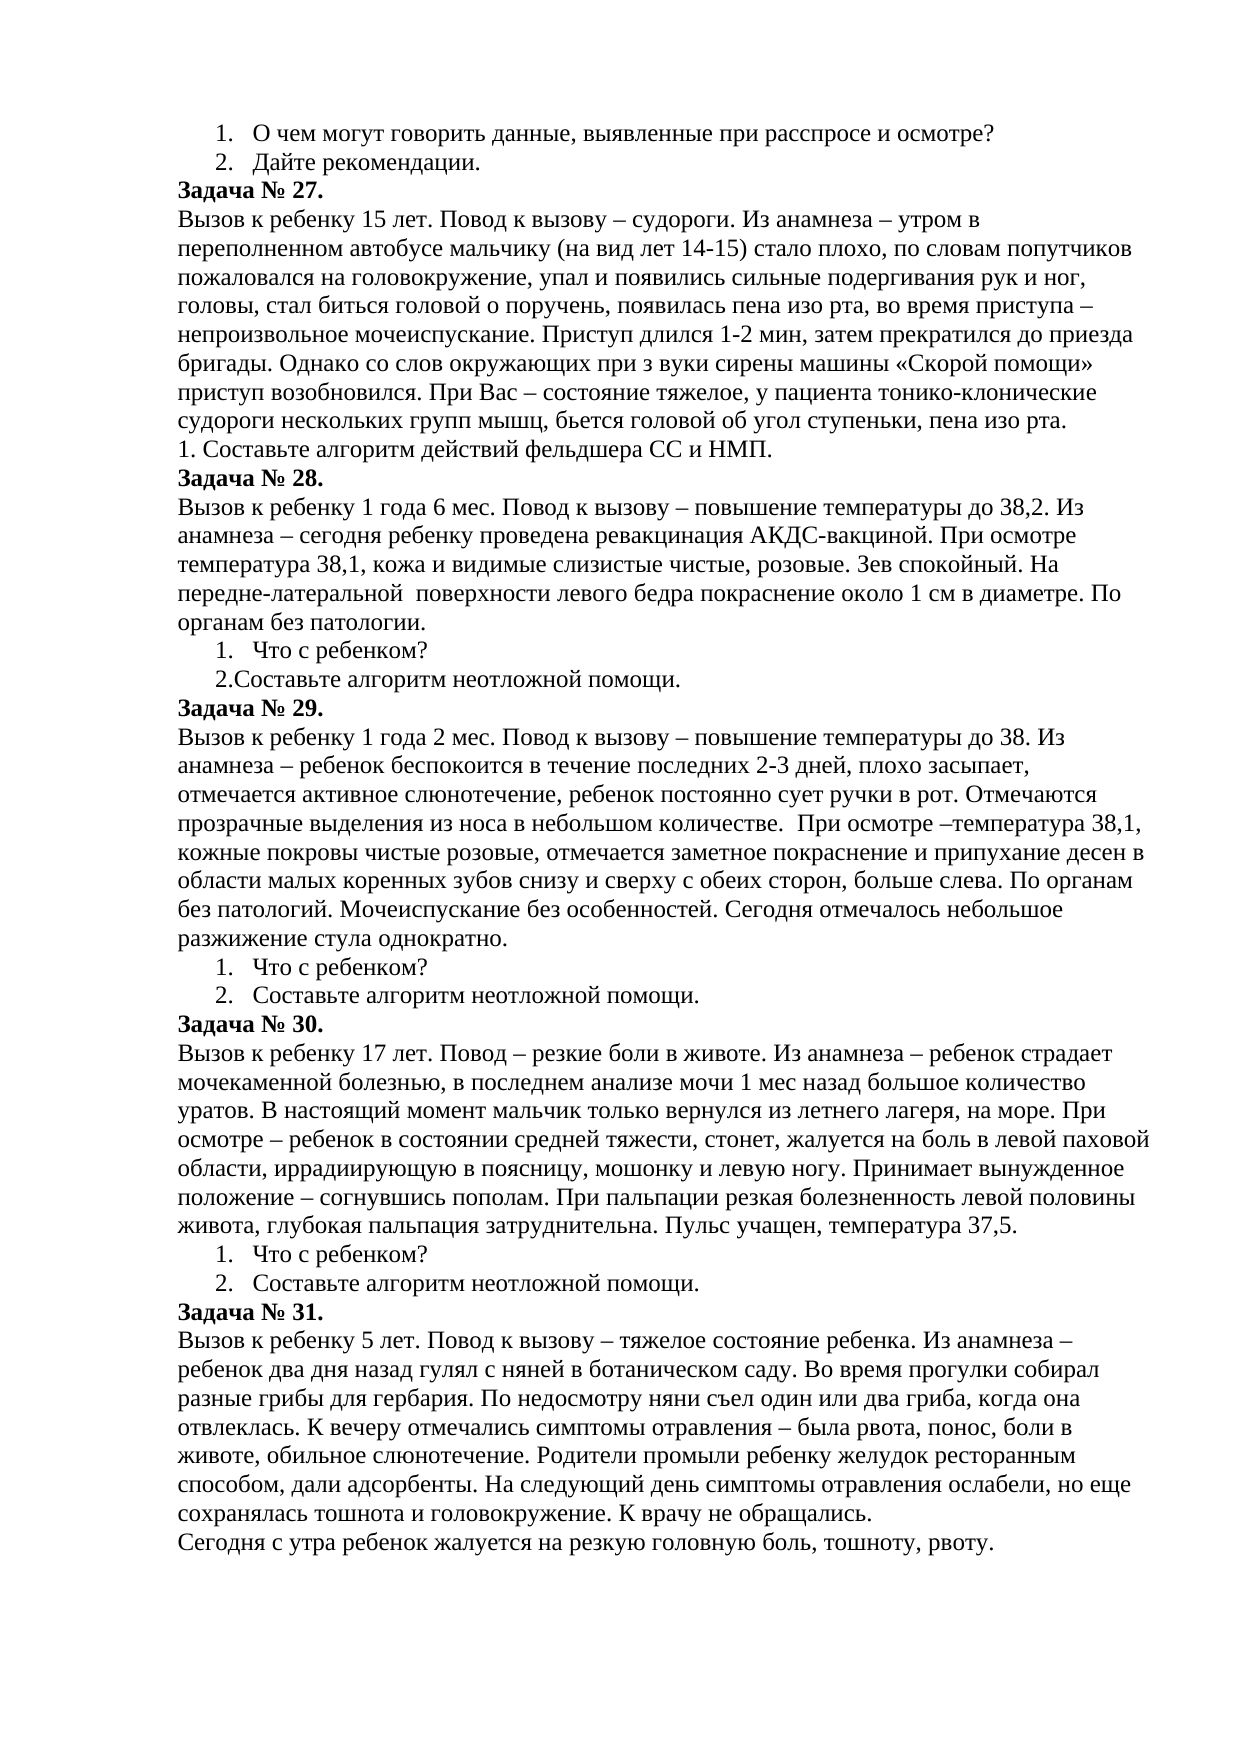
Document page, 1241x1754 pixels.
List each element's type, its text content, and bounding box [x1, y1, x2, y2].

list О чем могут говорить данные, выявленные при расспросе и осмотре? [215, 118, 1152, 147]
text Задача № 29. [177, 693, 1152, 722]
text Задача № 31. [177, 1297, 1152, 1326]
text Сегодня с утра ребенок жалуется на резкую головную боль, тошноту, рвоту. [177, 1527, 1152, 1556]
text Задача № 30. [177, 1009, 1152, 1038]
list Составьте алгоритм неотложной помощи. [215, 1268, 1152, 1297]
text 2.Составьте алгоритм неотложной помощи. [215, 664, 1152, 693]
text Вызов к ребенку 1 года 6 мес. Повод к вызову – повышение температуры до 38,2. Из анамнеза – сегодня ребенку проведена ревакцинация АКДС-вакциной. При осмотре температура 38,1, кожа и видимые слизистые чистые, розовые. Зев спокойный. На передне-латеральной поверхности левого бедра покраснение около в диаметре. По органам без патологии. [177, 492, 1152, 636]
text Задача № 27. [177, 176, 1152, 204]
text 1. Составьте алгоритм действий фельдшера СС и НМП. [177, 434, 1152, 463]
text Вызов к ребенку 5 лет. Повод к вызову – тяжелое состояние ребенка. Из анамнеза – ребенок два дня назад гулял с няней в ботаническом саду. Во время прогулки собирал разные грибы для гербария. По недосмотру няни съел один или два гриба, когда она отвлеклась. К вечеру отмечались симптомы отравления – была рвота, понос, боли в животе, обильное слюнотечение. Родители промыли ребенку желудок ресторанным способом, дали адсорбенты. На следующий день симптомы отравления ослабели, но еще сохранялась тошнота и головокружение. К врачу не обращались. [177, 1326, 1152, 1527]
list Составьте алгоритм неотложной помощи. [215, 981, 1152, 1009]
list Что с ребенком? [215, 636, 1152, 664]
list Дайте рекомендации. [215, 147, 1152, 176]
text Вызов к ребенку 15 лет. Повод к вызову – судороги. Из анамнеза – утром в переполненном автобусе мальчику (на вид лет 14-15) стало плохо, по словам попутчиков пожаловался на головокружение, упал и появились сильные подергивания рук и ног, головы, стал биться головой о поручень, появилась пена изо рта, во время приступа – непроизвольное мочеиспускание. Приступ длился 1-2 мин, затем прекратился до приезда бригады. Однако со слов окружающих при з вуки сирены машины «Скорой помощи» приступ возобновился. При Вас – состояние тяжелое, у пациента тонико-клонические судороги нескольких групп мышц, бьется головой об угол ступеньки, пена изо рта. [177, 204, 1152, 434]
text Задача № 28. [177, 463, 1152, 492]
text Вызов к ребенку 1 года 2 мес. Повод к вызову – повышение температуры до 38. Из анамнеза – ребенок беспокоится в течение последних 2-3 дней, плохо засыпает, отмечается активное слюнотечение, ребенок постоянно сует ручки в рот. Отмечаются прозрачные выделения из носа в небольшом количестве. При осмотре –температура 38,1, кожные покровы чистые розовые, отмечается заметное покраснение и припухание десен в области малых коренных зубов снизу и сверху с обеих сторон, больше слева. По органам без патологий. Мочеиспускание без особенностей. Сегодня отмечалось небольшое разжижение стула однократно. [177, 722, 1152, 952]
list Что с ребенком? [215, 952, 1152, 981]
text Вызов к ребенку 17 лет. Повод – резкие боли в животе. Из анамнеза – ребенок страдает мочекаменной болезнью, в последнем анализе мочи 1 мес назад большое количество уратов. В настоящий момент мальчик только вернулся из летнего лагеря, на море. При осмотре – ребенок в состоянии средней тяжести, стонет, жалуется на боль в левой паховой области, иррадиирующую в поясницу, мошонку и левую ногу. Принимает вынужденное положение – согнувшись пополам. При пальпации резкая болезненность левой половины живота, глубокая пальпация затруднительна. Пульс учащен, температура 37,5. [177, 1038, 1152, 1239]
list Что с ребенком? [215, 1239, 1152, 1268]
